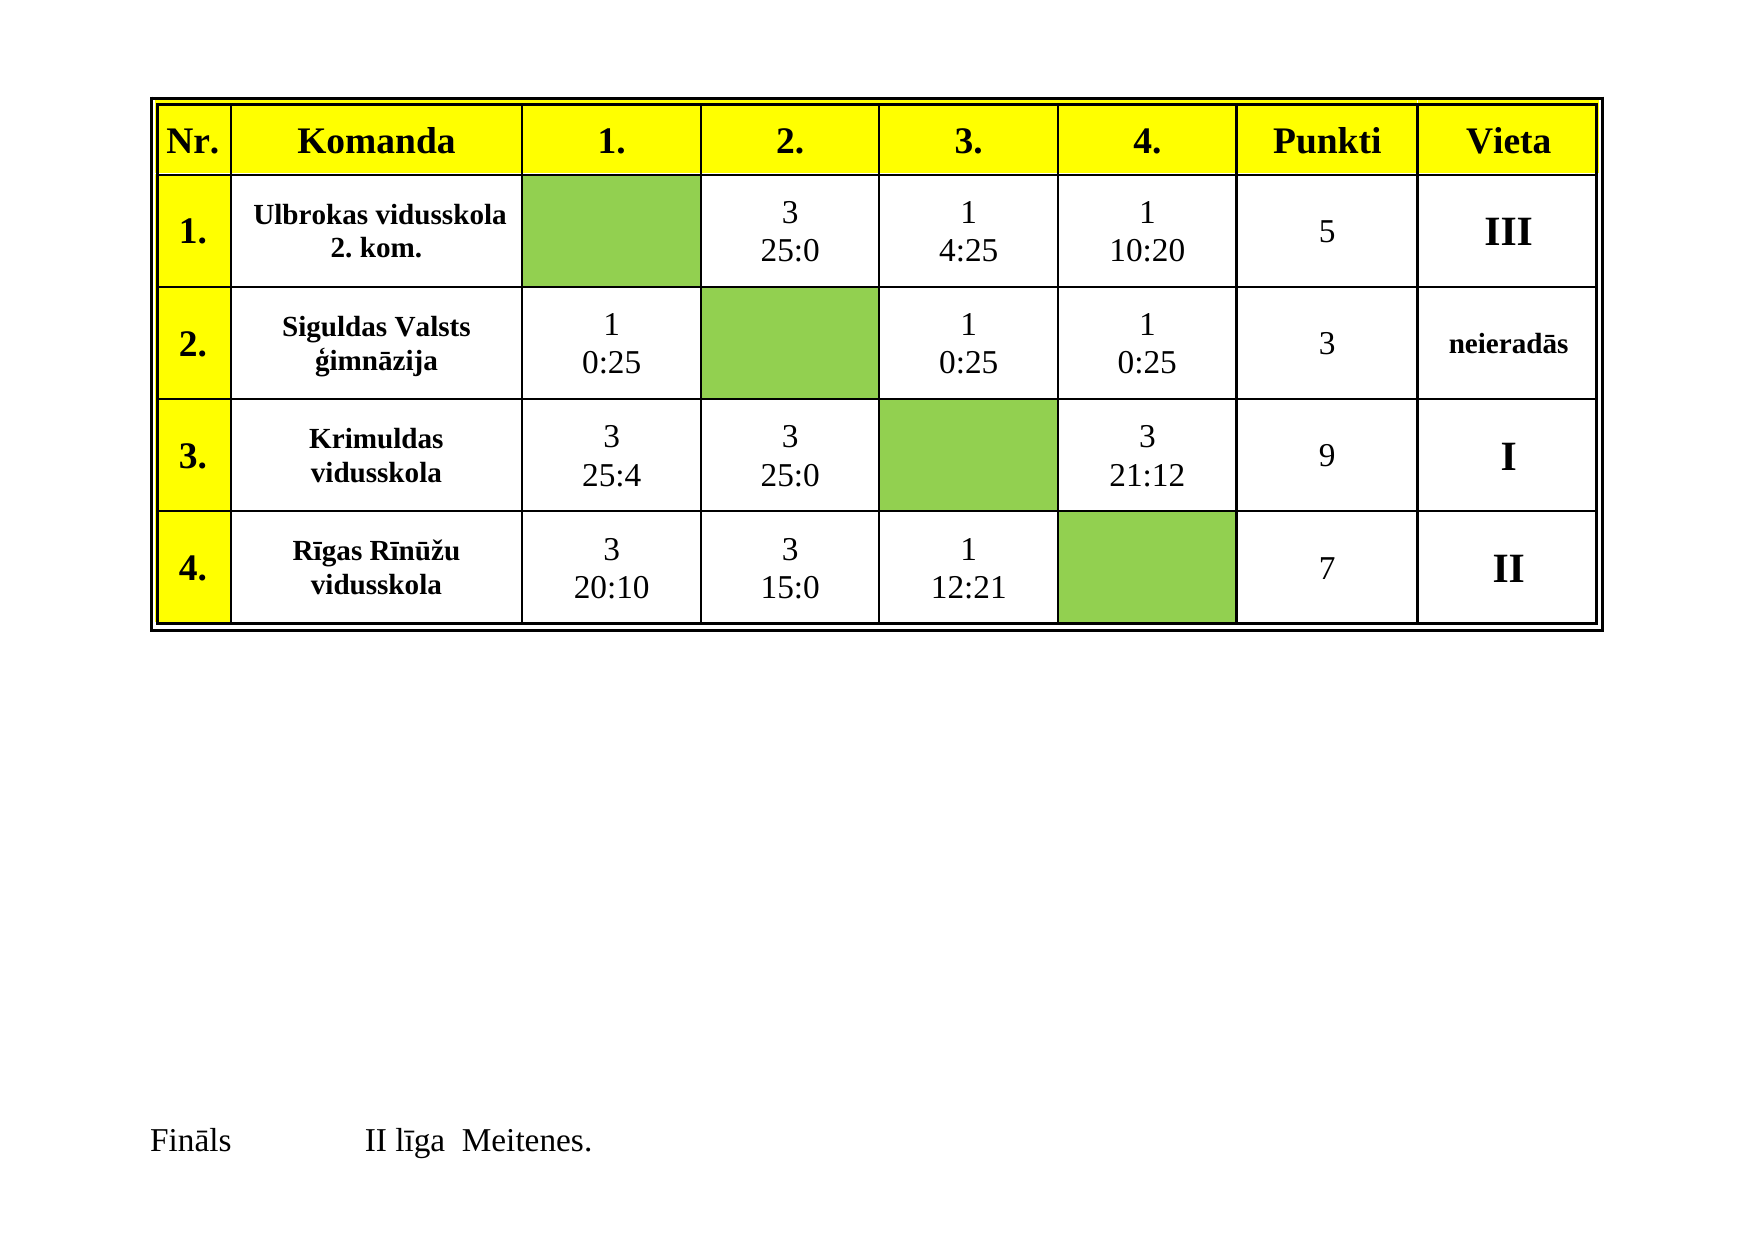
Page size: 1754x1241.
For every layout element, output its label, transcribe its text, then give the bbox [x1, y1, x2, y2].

table_header 4. [1059, 106, 1235, 173]
table_cell Ulbrokas vidusskola 2. kom. [232, 176, 521, 286]
table_header 2. [702, 106, 878, 173]
table_header 3. [880, 106, 1057, 173]
table_cell Rīgas Rīnūžu vidusskola [232, 512, 521, 622]
table_cell Siguldas Valsts ģimnāzija [232, 288, 521, 398]
table_header 1. [523, 106, 700, 173]
table_cell 3 [1238, 288, 1416, 398]
table_cell I [1419, 400, 1595, 510]
table_cell 1 12:21 [880, 512, 1057, 622]
table_cell [880, 400, 1057, 510]
table_cell [1059, 512, 1235, 622]
table_cell 9 [1238, 400, 1416, 510]
table_cell 1 0:25 [1059, 288, 1235, 398]
table_header Nr. [155, 100, 231, 173]
table_header Komanda [232, 106, 521, 173]
table_header Punkti [1238, 106, 1416, 173]
table_cell 3 21:12 [1059, 400, 1235, 510]
table_cell 1 0:25 [880, 288, 1057, 398]
table_cell 1 10:20 [1059, 176, 1235, 286]
table_cell 5 [1238, 176, 1416, 286]
table_cell Krimuldas vidusskola [232, 400, 521, 510]
table_cell 3 20:10 [523, 512, 700, 622]
table_cell 3. [159, 400, 230, 510]
table_cell [702, 288, 878, 398]
table_cell 3 25:4 [523, 400, 700, 510]
table_cell III [1419, 176, 1595, 286]
table_cell 1. [159, 176, 230, 286]
table_cell II [1419, 512, 1595, 622]
table_cell 4. [159, 512, 230, 622]
table_cell 7 [1238, 512, 1416, 622]
table_cell neieradās [1419, 288, 1595, 398]
table_header Vieta [1418, 100, 1599, 173]
text Fināls II līga Meitenes. [150, 1120, 1604, 1159]
table_cell 1 0:25 [523, 288, 700, 398]
table_cell 1 4:25 [880, 176, 1057, 286]
table_cell 3 25:0 [702, 400, 878, 510]
table_cell [523, 176, 700, 286]
table_cell 2. [159, 288, 230, 398]
table_cell 3 25:0 [702, 176, 878, 286]
table_cell 3 15:0 [702, 512, 878, 622]
